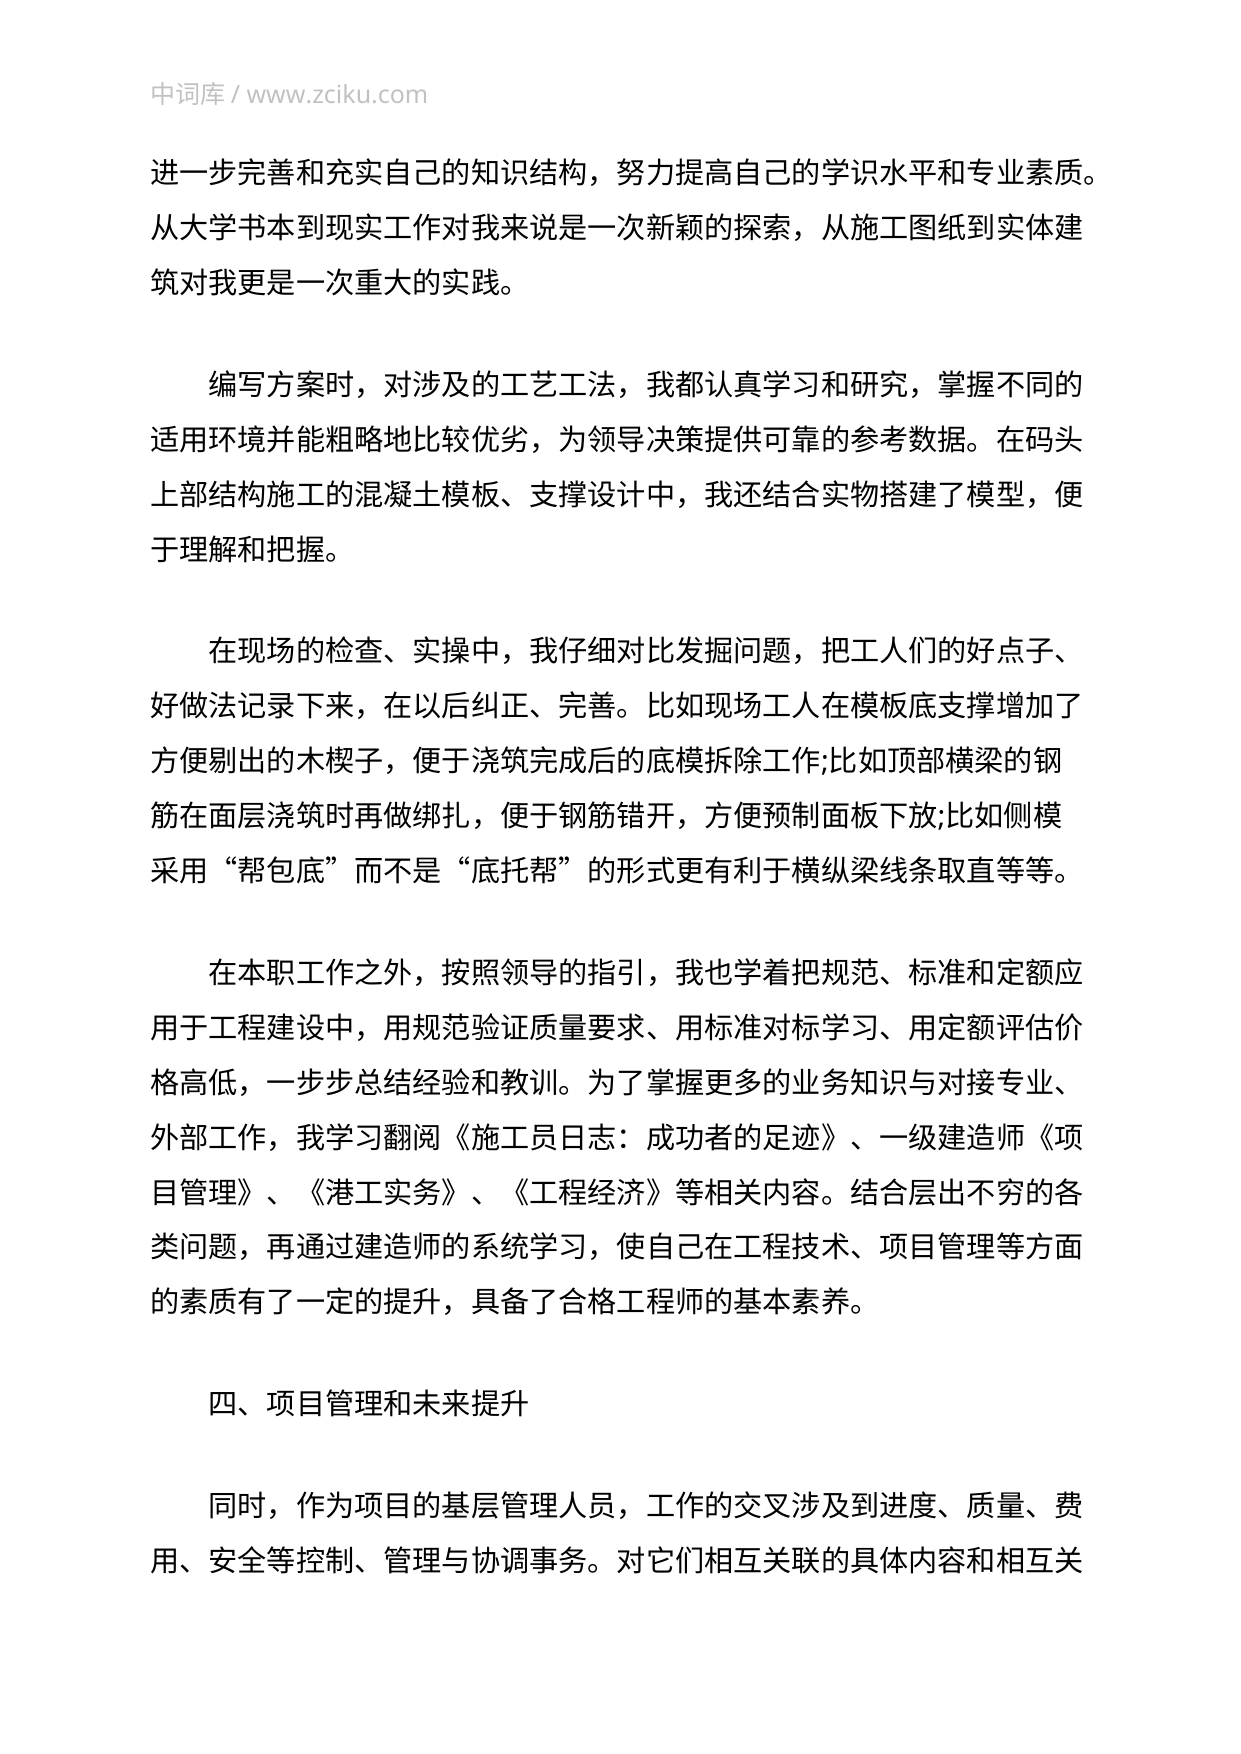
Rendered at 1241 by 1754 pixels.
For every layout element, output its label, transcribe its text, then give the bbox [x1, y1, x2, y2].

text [150, 150, 1090, 302]
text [150, 1482, 1090, 1580]
text 在现场的检查、实操中，我仔细对比发掘问题，把工人们的好点子、好做法记录下来，在以后纠正、完善。比如现场工人在模板底支撑增加了方便剔出的木楔子，便于浇筑完成后的底模拆除工作;比如顶部横梁的钢筋在面层浇筑时再做绑扎，便于钢筋错开，方便预制面板下放;比如侧模采用“帮包底”而不是“底托帮”的形式更有利于横纵梁线条取直等等。 [150, 628, 1090, 890]
text 在本职工作之外，按照领导的指引，我也学着把规范、标准和定额应用于工程建设中，用规范验证质量要求、用标准对标学习、用定额评估价格高低，一步步总结经验和教训。为了掌握更多的业务知识与对接专业、外部工作，我学习翻阅《施工员日志：成功者的足迹》、一级建造师《项目管理》、《港工实务》、《工程经济》等相关内容。结合层出不穷的各类问题，再通过建造师的系统学习，使自己在工程技术、项目管理等方面的素质有了一定的提升，具备了合格工程师的基本素养。 [150, 949, 1090, 1321]
text 编写方案时，对涉及的工艺工法，我都认真学习和研究，掌握不同的适用环境并能粗略地比较优劣，为领导决策提供可靠的参考数据。在码头上部结构施工的混凝土模板、支撑设计中，我还结合实物搭建了模型，便于理解和把握。 [150, 362, 1090, 568]
text 四、项目管理和未来提升 [150, 1381, 1090, 1423]
